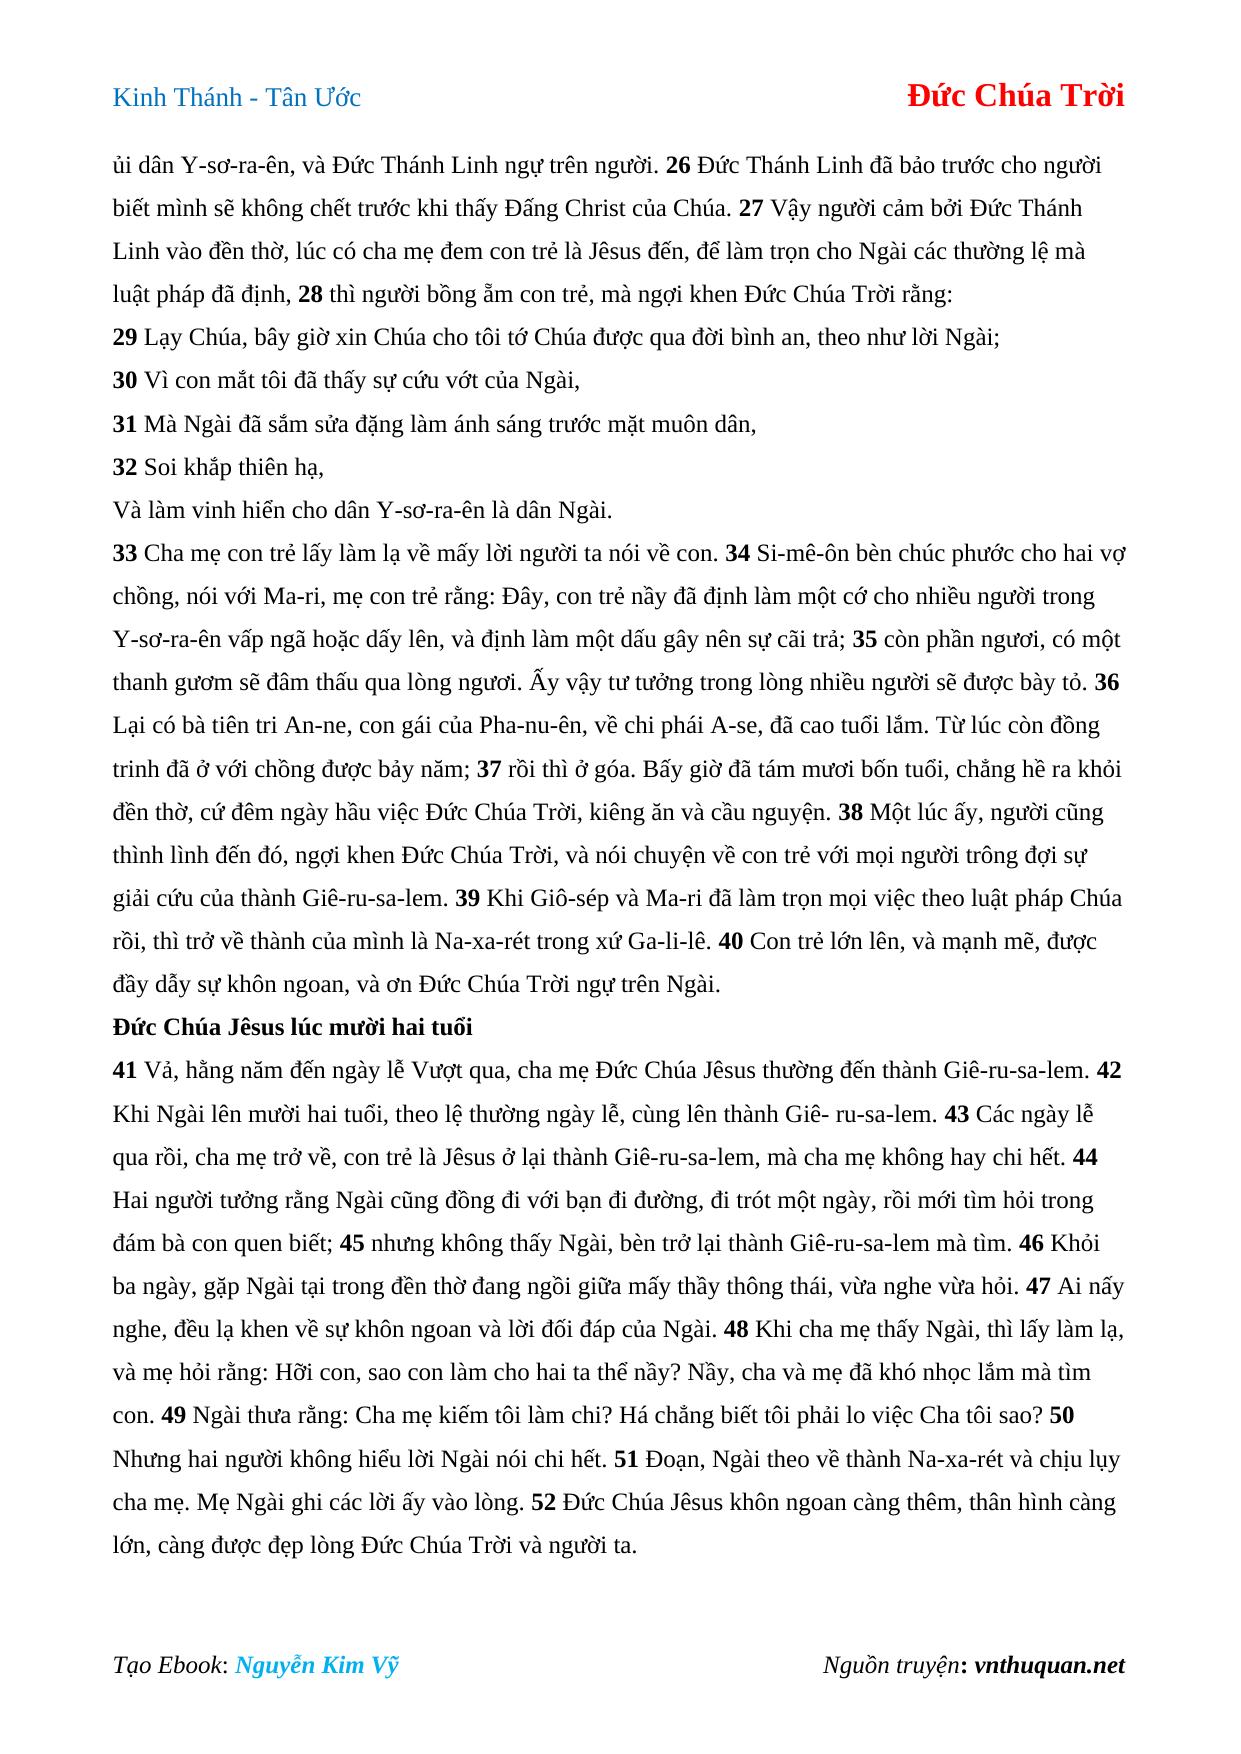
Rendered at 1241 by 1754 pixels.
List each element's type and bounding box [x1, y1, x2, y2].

text [112, 150, 1128, 1559]
